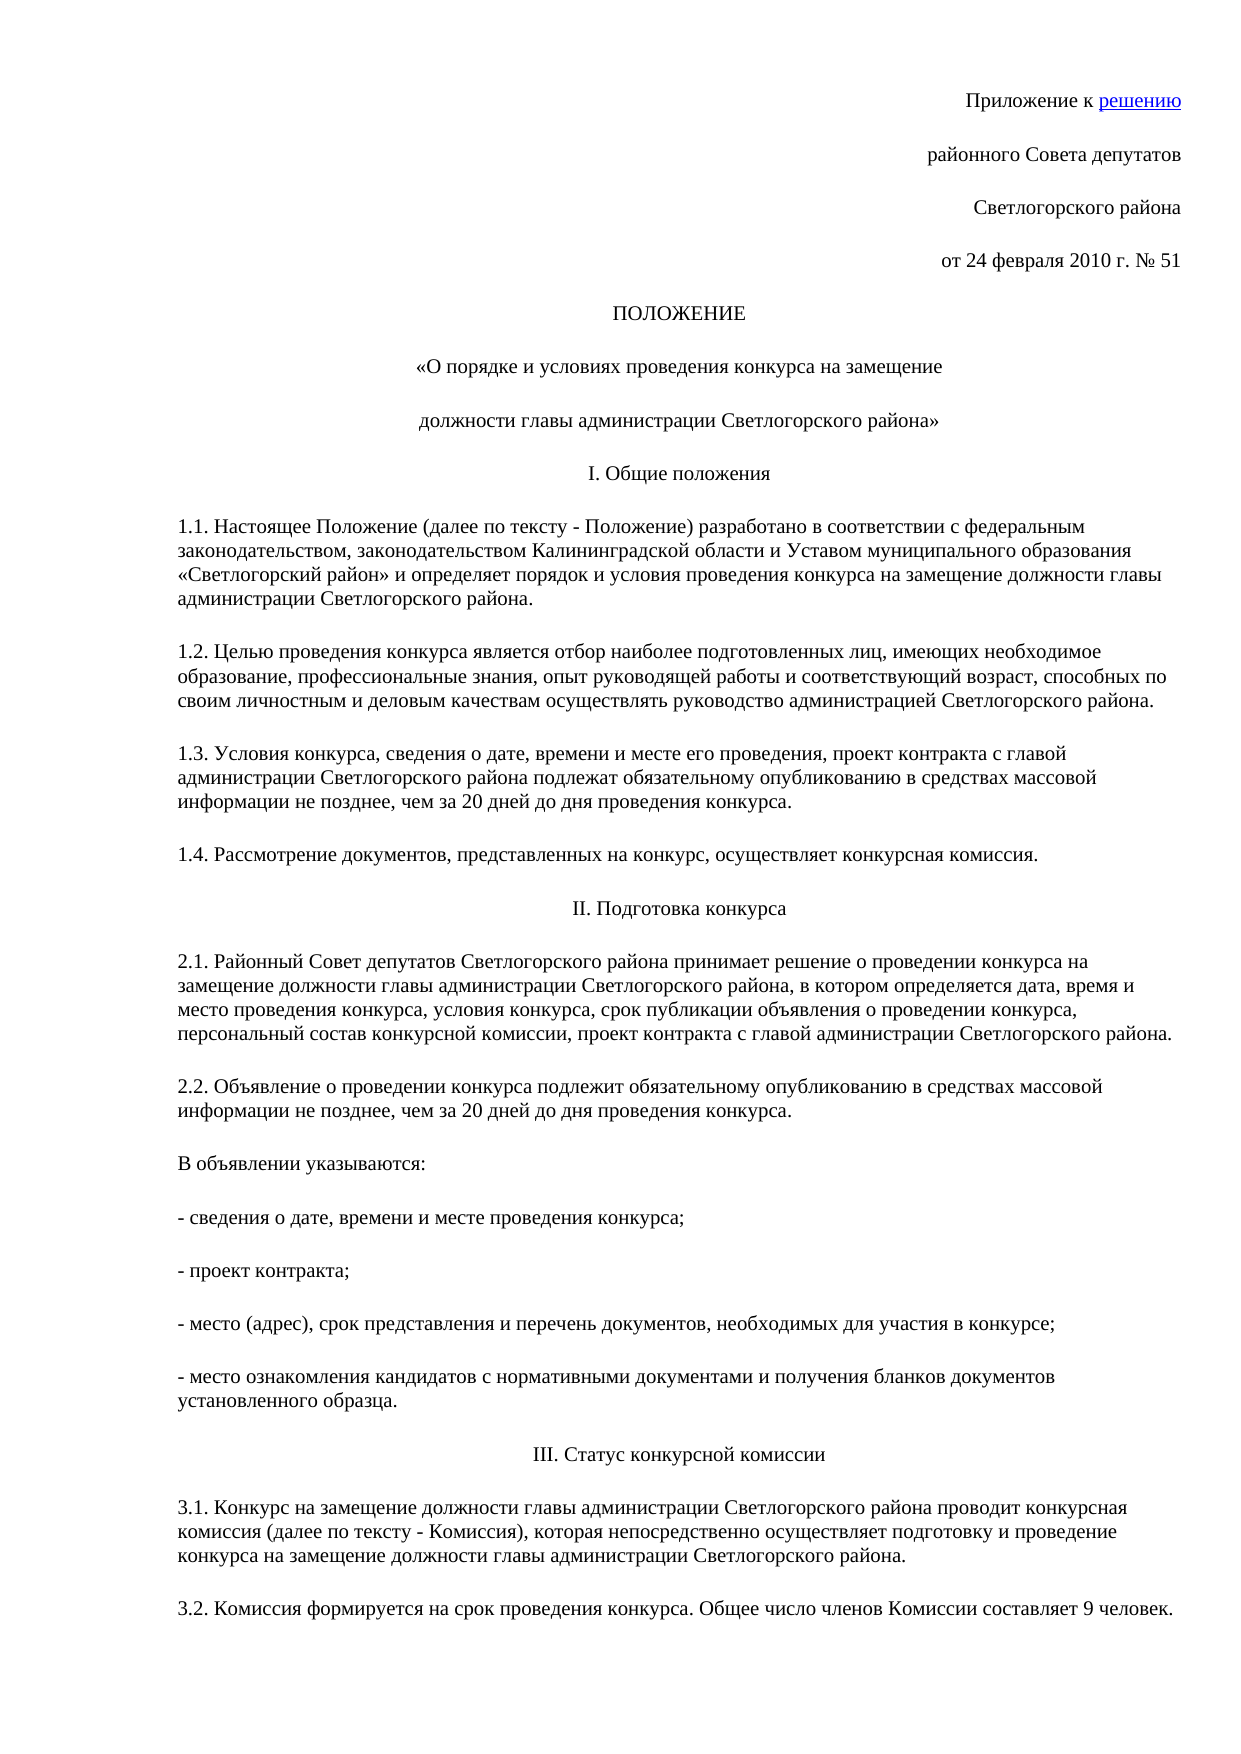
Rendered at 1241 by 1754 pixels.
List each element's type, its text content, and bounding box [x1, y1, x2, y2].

text I. Общие положения [177, 461, 1181, 485]
text - проект контракта; [177, 1258, 1181, 1282]
text 3.1. Конкурс на замещение должности главы администрации Светлогорского района проводит конкурсная комиссия (далее по тексту - Комиссия), которая непосредственно осуществляет подготовку и проведение конкурса на замещение должности главы администрации Светлогорского района. [177, 1495, 1181, 1567]
text III. Статус конкурсной комиссии [177, 1442, 1181, 1466]
text 2.2. Объявление о проведении конкурса подлежит обязательному опубликованию в средствах массовой информации не позднее, чем за 20 дней до дня проведения конкурса. [177, 1074, 1181, 1122]
text районного Совета депутатов [177, 141, 1181, 166]
text 1.3. Условия конкурса, сведения о дате, времени и месте его проведения, проект контракта с главой администрации Светлогорского района подлежат обязательному опубликованию в средствах массовой информации не позднее, чем за 20 дней до дня проведения конкурса. [177, 741, 1181, 813]
text Светлогорского района [177, 195, 1181, 219]
text - место ознакомления кандидатов с нормативными документами и получения бланков документов установленного образца. [177, 1364, 1181, 1412]
text Приложение к решению [177, 88, 1181, 112]
text 2.1. Районный Совет депутатов Светлогорского района принимает решение о проведении конкурса на замещение должности главы администрации Светлогорского района, в котором определяется дата, время и место проведения конкурса, условия конкурса, срок публикации объявления о проведении конкурса, персональный состав конкурсной комиссии, проект контракта с главой администрации Светлогорского района. [177, 949, 1181, 1045]
text ПОЛОЖЕНИЕ [177, 301, 1181, 325]
text должности главы администрации Светлогорского района» [177, 408, 1181, 432]
text II. Подготовка конкурса [177, 895, 1181, 919]
text - место (адрес), срок представления и перечень документов, необходимых для участия в конкурсе; [177, 1311, 1181, 1335]
text «О порядке и условиях проведения конкурса на замещение [177, 354, 1181, 378]
text - сведения о дате, времени и месте проведения конкурса; [177, 1204, 1181, 1229]
text от 24 февраля 2010 г. № 51 [177, 248, 1181, 272]
text 1.4. Рассмотрение документов, представленных на конкурс, осуществляет конкурсная комиссия. [177, 842, 1181, 866]
text 1.2. Целью проведения конкурса является отбор наиболее подготовленных лиц, имеющих необходимое образование, профессиональные знания, опыт руководящей работы и соответствующий возраст, способных по своим личностным и деловым качествам осуществлять руководство администрацией Светлогорского района. [177, 639, 1181, 712]
text В объявлении указываются: [177, 1151, 1181, 1175]
text 3.2. Комиссия формируется на срок проведения конкурса. Общее число членов Комиссии составляет 9 человек. [177, 1596, 1181, 1620]
text 1.1. Настоящее Положение (далее по тексту - Положение) разработано в соответствии с федеральным законодательством, законодательством Калининградской области и Уставом муниципального образования «Светлогорский район» и определяет порядок и условия проведения конкурса на замещение должности главы администрации Светлогорского района. [177, 514, 1181, 610]
